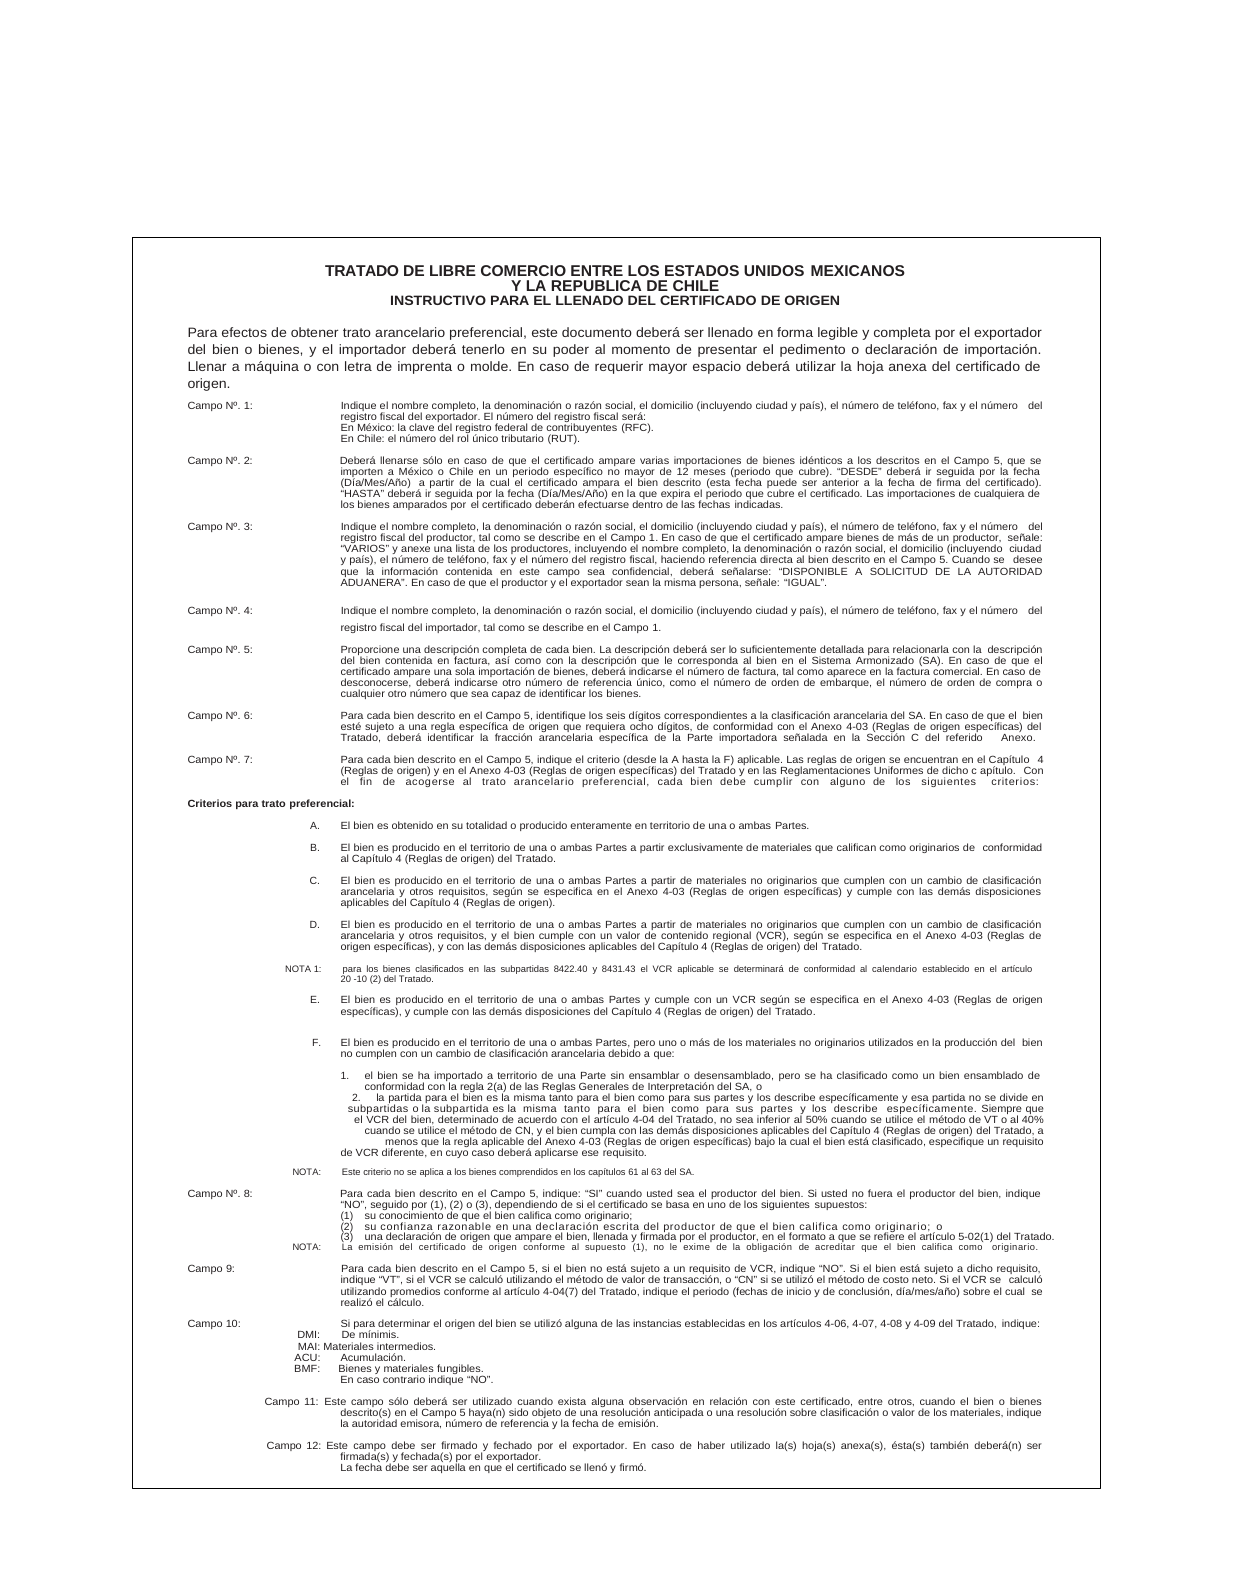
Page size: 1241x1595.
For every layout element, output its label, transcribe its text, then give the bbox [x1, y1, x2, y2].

list El bien es producido en el territorio de una o ambas Partes a partir de materiales no originarios que cumplen con un cambio de clasificación arancelaria y otros requisitos, según se especifica en el Anexo 4-03 (Reglas de origen específicas) y cumple con las demás disposiciones aplicables del Capítulo 4 (Reglas de origen). [309, 876, 1043, 909]
text BMF: Bienes y materiales fungibles. En caso contrario indique “NO”. [294, 1363, 495, 1385]
text Campo Nº. 2: Deberá llenarse sólo en caso de que el certificado ampare varias importaciones de bienes idénticos a los descritos en el Campo 5, que se importen a México o Chile en un periodo específico no mayor de 12 meses (periodo que cubre). “DESDE” deberá ir seguida por la fecha (Día/Mes/Año) a partir de la cual el certificado ampara el bien descrito (esta fecha puede ser anterior a la fecha de firma del certificado). “HASTA” deberá ir seguida por la fecha (Día/Mes/Año) en la que expira el periodo que cubre el certificado. Las importaciones de cualquiera de los bienes amparados por el certificado deberán efectuarse dentro de las fechas indicadas. [187, 456, 1042, 511]
text Campo Nº. 1: Indique el nombre completo, la denominación o razón social, el domicilio (incluyendo ciudad y país), el número de teléfono, fax y el número del registro fiscal del exportador. El número del registro fiscal será: [187, 401, 1042, 423]
text Campo 9: Para cada bien descrito en el Campo 5, si el bien no está sujeto a un requisito de VCR, indique “NO”. Si el bien está sujeto a dicho requisito, indique “VT”, si el VCR se calculó utilizando el método de valor de transacción, o “CN” si se utilizó el método de costo neto. Si el VCR se calculó utilizando promedios conforme al artículo 4-04(7) del Tratado, indique el periodo (fechas de inicio y de conclusión, día/mes/año) sobre el cual se realizó el cálculo. [187, 1264, 1043, 1308]
text Campo Nº. 4: Indique el nombre completo, la denominación o razón social, el domicilio (incluyendo ciudad y país), el número de teléfono, fax y el número del registro fiscal del importador, tal como se describe en el Campo 1. [187, 604, 1042, 633]
list el bien se ha importado a territorio de una Parte sin ensamblar o desensamblado, pero se ha clasificado como un bien ensamblado de conformidad con la regla 2(a) de las Reglas Generales de Interpretación del SA, o [340, 1071, 1043, 1093]
text Campo Nº. 8: Para cada bien descrito en el Campo 5, indique: “SI” cuando usted sea el productor del bien. Si usted no fuera el productor del bien, indique “NO”, seguido por (1), (2) o (3), dependiendo de si el certificado se basa en uno de los siguientes supuestos: [187, 1189, 1042, 1211]
text Campo 11: Este campo sólo deberá ser utilizado cuando exista alguna observación en relación con este certificado, entre otros, cuando el bien o bienes descrito(s) en el Campo 5 haya(n) sido objeto de una resolución anticipada o una resolución sobre clasificación o valor de los materiales, indique la autoridad emisora, número de referencia y la fecha de emisión. [264, 1396, 1042, 1429]
list El bien es producido en el territorio de una o ambas Partes, pero uno o más de los materiales no originarios utilizados en la producción del bien no cumplen con un cambio de clasificación arancelaria debido a que: [312, 1038, 1042, 1060]
text Campo 10: Si para determinar el origen del bien se utilizó alguna de las instancias establecidas en los artículos 4-06, 4-07, 4-08 y 4-09 del Tratado, indique: DMI: De mínimis. [187, 1319, 1042, 1341]
list El bien es producido en el territorio de una o ambas Partes a partir exclusivamente de materiales que califican como originarios de conformidad al Capítulo 4 (Reglas de origen) del Tratado. [310, 843, 1042, 865]
text Campo Nº. 5: Proporcione una descripción completa de cada bien. La descripción deberá ser lo suficientemente detallada para relacionarla con la descripción del bien contenida en factura, así como con la descripción que le corresponda al bien en el Sistema Armonizado (SA). En caso de que el certificado ampare una sola importación de bienes, deberá indicarse el número de factura, tal como aparece en la factura comercial. En caso de desconocerse, deberá indicarse otro número de referencia único, como el número de orden de embarque, el número de orden de compra o cualquier otro número que sea capaz de identificar los bienes. [187, 644, 1042, 699]
text INSTRUCTIVO PARA EL LLENADO DEL CERTIFICADO DE ORIGEN [370, 295, 860, 309]
text Campo Nº. 7: Para cada bien descrito en el Campo 5, indique el criterio (desde la A hasta la F) aplicable. Las reglas de origen se encuentran en el Capítulo 4 (Reglas de origen) y en el Anexo 4-03 (Reglas de origen específicas) del Tratado y en las Reglamentaciones Uniformes de dicho c apítulo. Con el fin de acogerse al trato arancelario preferencial, cada bien debe cumplir con alguno de los siguientes criterios: [187, 754, 1043, 788]
text En México: la clave del registro federal de contribuyentes (RFC). En Chile: el número del rol único tributario (RUT). [340, 423, 661, 445]
text TRATADO DE LIBRE COMERCIO ENTRE LOS ESTADOS UNIDOS MEXICANOS Y LA REPUBLICA DE CHILE [324, 263, 905, 295]
text Campo Nº. 3: Indique el nombre completo, la denominación o razón social, el domicilio (incluyendo ciudad y país), el número de teléfono, fax y el número del registro fiscal del productor, tal como se describe en el Campo 1. En caso de que el certificado ampare bienes de más de un productor, señale: “VARIOS” y anexe una lista de los productores, incluyendo el nombre completo, la denominación o razón social, el domicilio (incluyendo ciudad y país), el número de teléfono, fax y el número del registro fiscal, haciendo referencia directa al bien descrito en el Campo 5. Cuando se desee que la información contenida en este campo sea confidencial, deberá señalarse: “DISPONIBLE A SOLICITUD DE LA AUTORIDAD ADUANERA”. En caso de que el productor y el exportador sean la misma persona, señale: “IGUAL”. [187, 522, 1043, 588]
text Campo Nº. 6: Para cada bien descrito en el Campo 5, identifique los seis dígitos correspondientes a la clasificación arancelaria del SA. En caso de que el bien esté sujeto a una regla específica de origen que requiera ocho dígitos, de conformidad con el Anexo 4-03 (Reglas de origen específicas) del Tratado, deberá identificar la fracción arancelaria específica de la Parte importadora señalada en la Sección C del referido Anexo. [187, 711, 1043, 744]
text NOTA 1: para los bienes clasificados en las subpartidas 8422.40 y 8431.43 el VCR aplicable se determinará de conformidad al calendario establecido en el artículo 20 -10 (2) del Tratado. [285, 965, 1042, 984]
text Para efectos de obtener trato arancelario preferencial, este documento deberá ser llenado en forma legible y completa por el exportador del bien o bienes, y el importador deberá tenerlo en su poder al momento de presentar el pedimento o declaración de importación. Llenar a máquina o con letra de imprenta o molde. En caso de requerir mayor espacio deberá utilizar la hoja anexa del certificado de origen. [187, 324, 1043, 391]
list El bien es producido en el territorio de una o ambas Partes y cumple con un VCR según se especifica en el Anexo 4-03 (Reglas de origen específicas), y cumple con las demás disposiciones del Capítulo 4 (Reglas de origen) del Tratado. [310, 995, 1043, 1017]
list El bien es producido en el territorio de una o ambas Partes a partir de materiales no originarios que cumplen con un cambio de clasificación arancelaria y otros requisitos, y el bien cumple con un valor de contenido regional (VCR), según se especifica en el Anexo 4-03 (Reglas de origen específicas), y con las demás disposiciones aplicables del Capítulo 4 (Reglas de origen) del Tratado. [309, 920, 1043, 953]
text MAI: Materiales intermedios. ACU: Acumulación. [294, 1341, 441, 1363]
text Campo 12: Este campo debe ser firmado y fechado por el exportador. En caso de haber utilizado la(s) hoja(s) anexa(s), ésta(s) también deberá(n) ser firmada(s) y fechada(s) por el exportador. [266, 1440, 1043, 1462]
